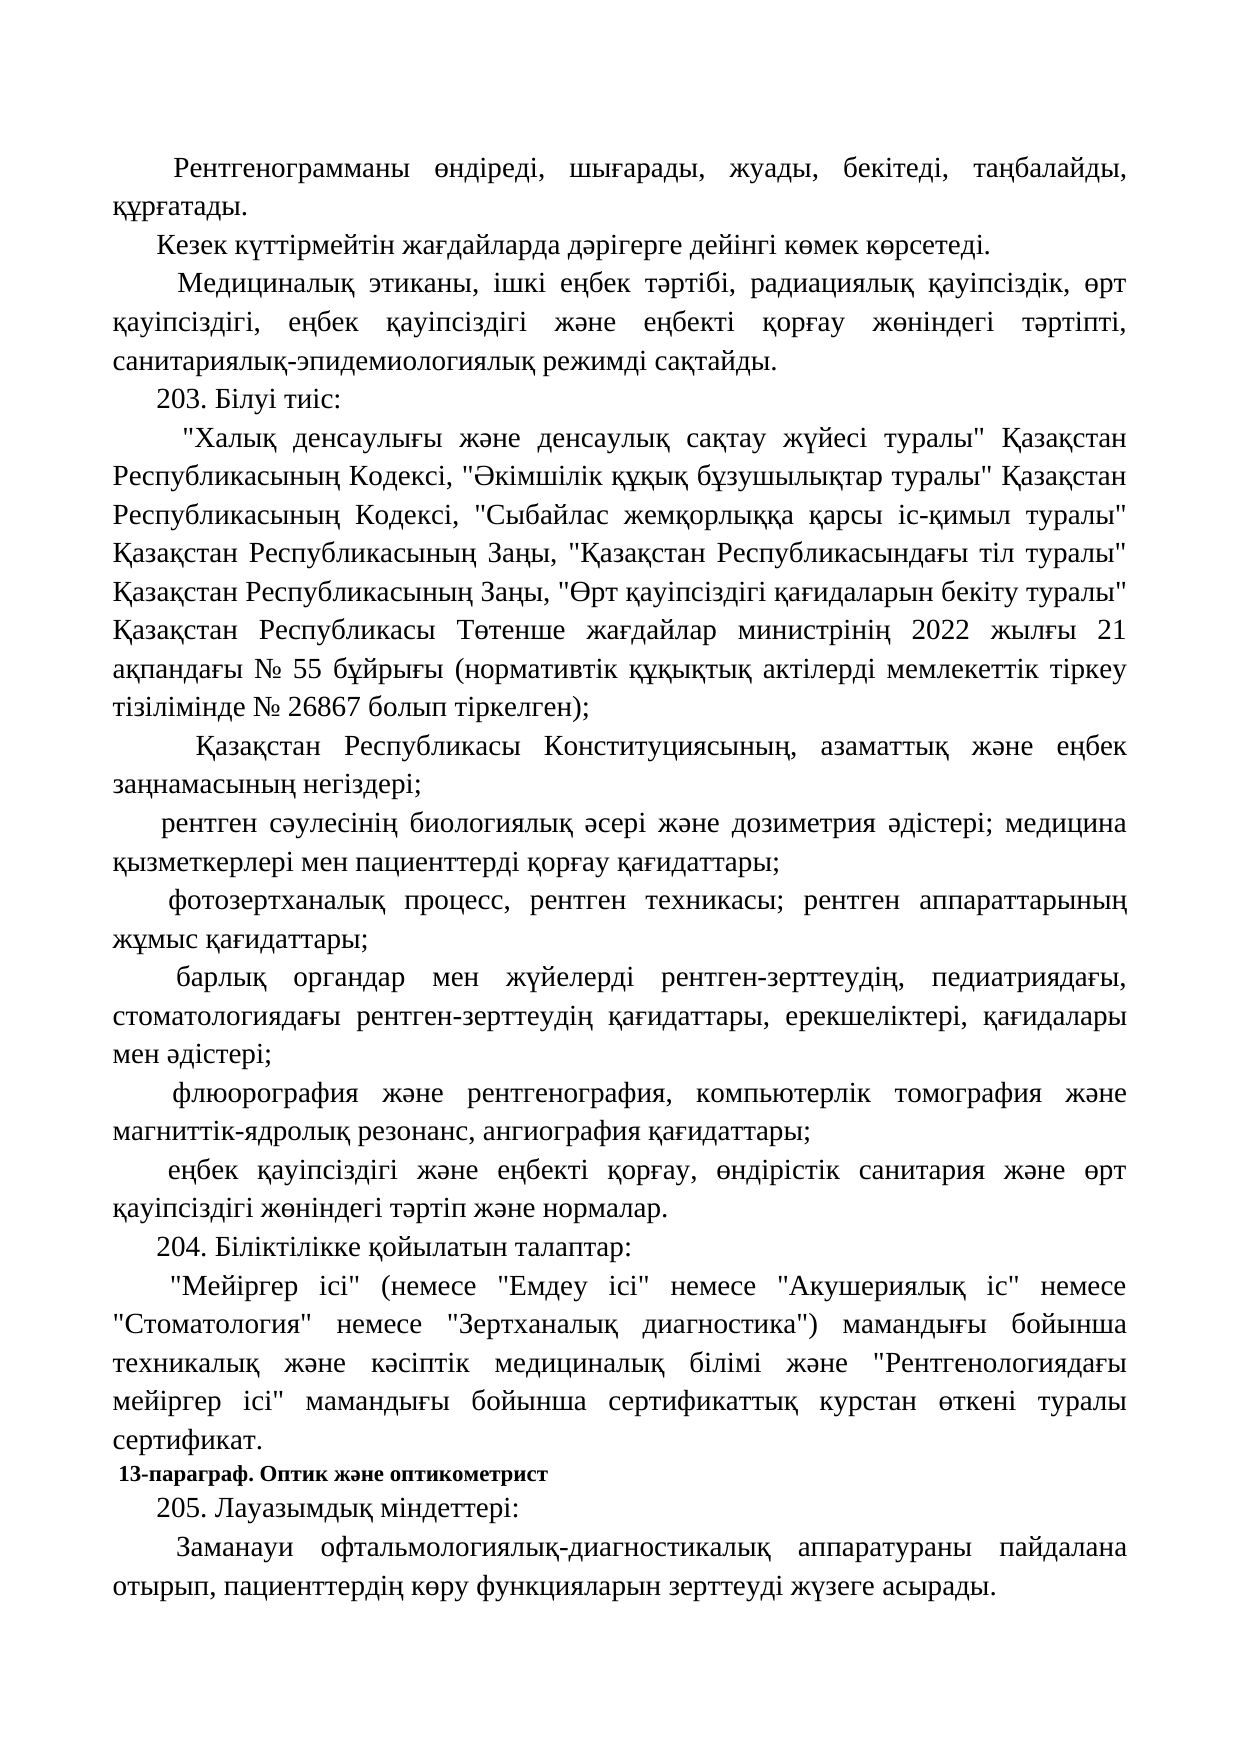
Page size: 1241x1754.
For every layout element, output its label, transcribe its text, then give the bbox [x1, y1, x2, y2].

text 203. Білуі тиіс: [112, 381, 1128, 415]
text 13-параграф. Оптик және оптикометрист [112, 1460, 1128, 1487]
text 204. Біліктілікке қойылатын талаптар: [112, 1229, 1128, 1263]
text барлық органдар мен жүйелерді рентген-зерттеудің, педиатриядағы, стоматологиядағы рентген-зерттеудің қағидаттары, ерекшеліктері, қағидалары мен әдістері; [112, 959, 1128, 1070]
text "Мейіргер ісі" (немесе "Емдеу ісі" немесе "Акушериялық іс" немесе "Стоматология" немесе "Зертханалық диагностика") мамандығы бойынша техникалық және кәсіптік медициналық білімі және "Рентгенологиядағы мейіргер ісі" мамандығы бойынша сертификаттық курстан өткені туралы сертификат. [112, 1268, 1128, 1455]
text Кезек күттірмейтін жағдайларда дәрігерге дейінгі көмек көрсетеді. [112, 227, 1128, 261]
text 205. Лауазымдық міндеттері: [112, 1491, 1128, 1524]
text Рентгенограмманы өндіреді, шығарады, жуады, бекітеді, таңбалайды, құрғатады. [112, 150, 1128, 222]
text флюорография және рентгенография, компьютерлік томография және магниттік-ядролық резонанс, ангиография қағидаттары; [112, 1075, 1128, 1147]
text Заманауи офтальмологиялық-диагностикалық аппаратураны пайдалана отырып, пациенттердің көру функцияларын зерттеуді жүзеге асырады. [112, 1529, 1128, 1601]
text Медициналық этиканы, ішкі еңбек тәртібі, радиациялық қауіпсіздік, өрт қауіпсіздігі, еңбек қауіпсіздігі және еңбекті қорғау жөніндегі тәртіпті, санитариялық-эпидемиологиялық режимді сақтайды. [112, 266, 1128, 376]
text рентген сәулесінің биологиялық әсері және дозиметрия әдістері; медицина қызметкерлері мен пациенттерді қорғау қағидаттары; [112, 805, 1128, 877]
text еңбек қауіпсіздігі және еңбекті қорғау, өндірістік санитария және өрт қауіпсіздігі жөніндегі тәртіп және нормалар. [112, 1152, 1128, 1224]
text фотозертханалық процесс, рентген техникасы; рентген аппараттарының жұмыс қағидаттары; [112, 882, 1128, 954]
text "Халық денсаулығы және денсаулық сақтау жүйесі туралы" Қазақстан Республикасының Кодексі, "Әкімшілік құқық бұзушылықтар туралы" Қазақстан Республикасының Кодексі, "Сыбайлас жемқорлыққа қарсы іс-қимыл туралы" Қазақстан Республикасының Заңы, "Қазақстан Республикасындағы тіл туралы" Қазақстан Республикасының Заңы, "Өрт қауіпсіздігі қағидаларын бекіту туралы" Қазақстан Республикасы Төтенше жағдайлар министрінің 2022 жылғы 21 ақпандағы № 55 бұйрығы (нормативтік құқықтық актілерді мемлекеттік тіркеу тізілімінде № 26867 болып тіркелген); [112, 420, 1128, 723]
text Қазақстан Республикасы Конституциясының, азаматтық және еңбек заңнамасының негіздері; [112, 728, 1128, 800]
